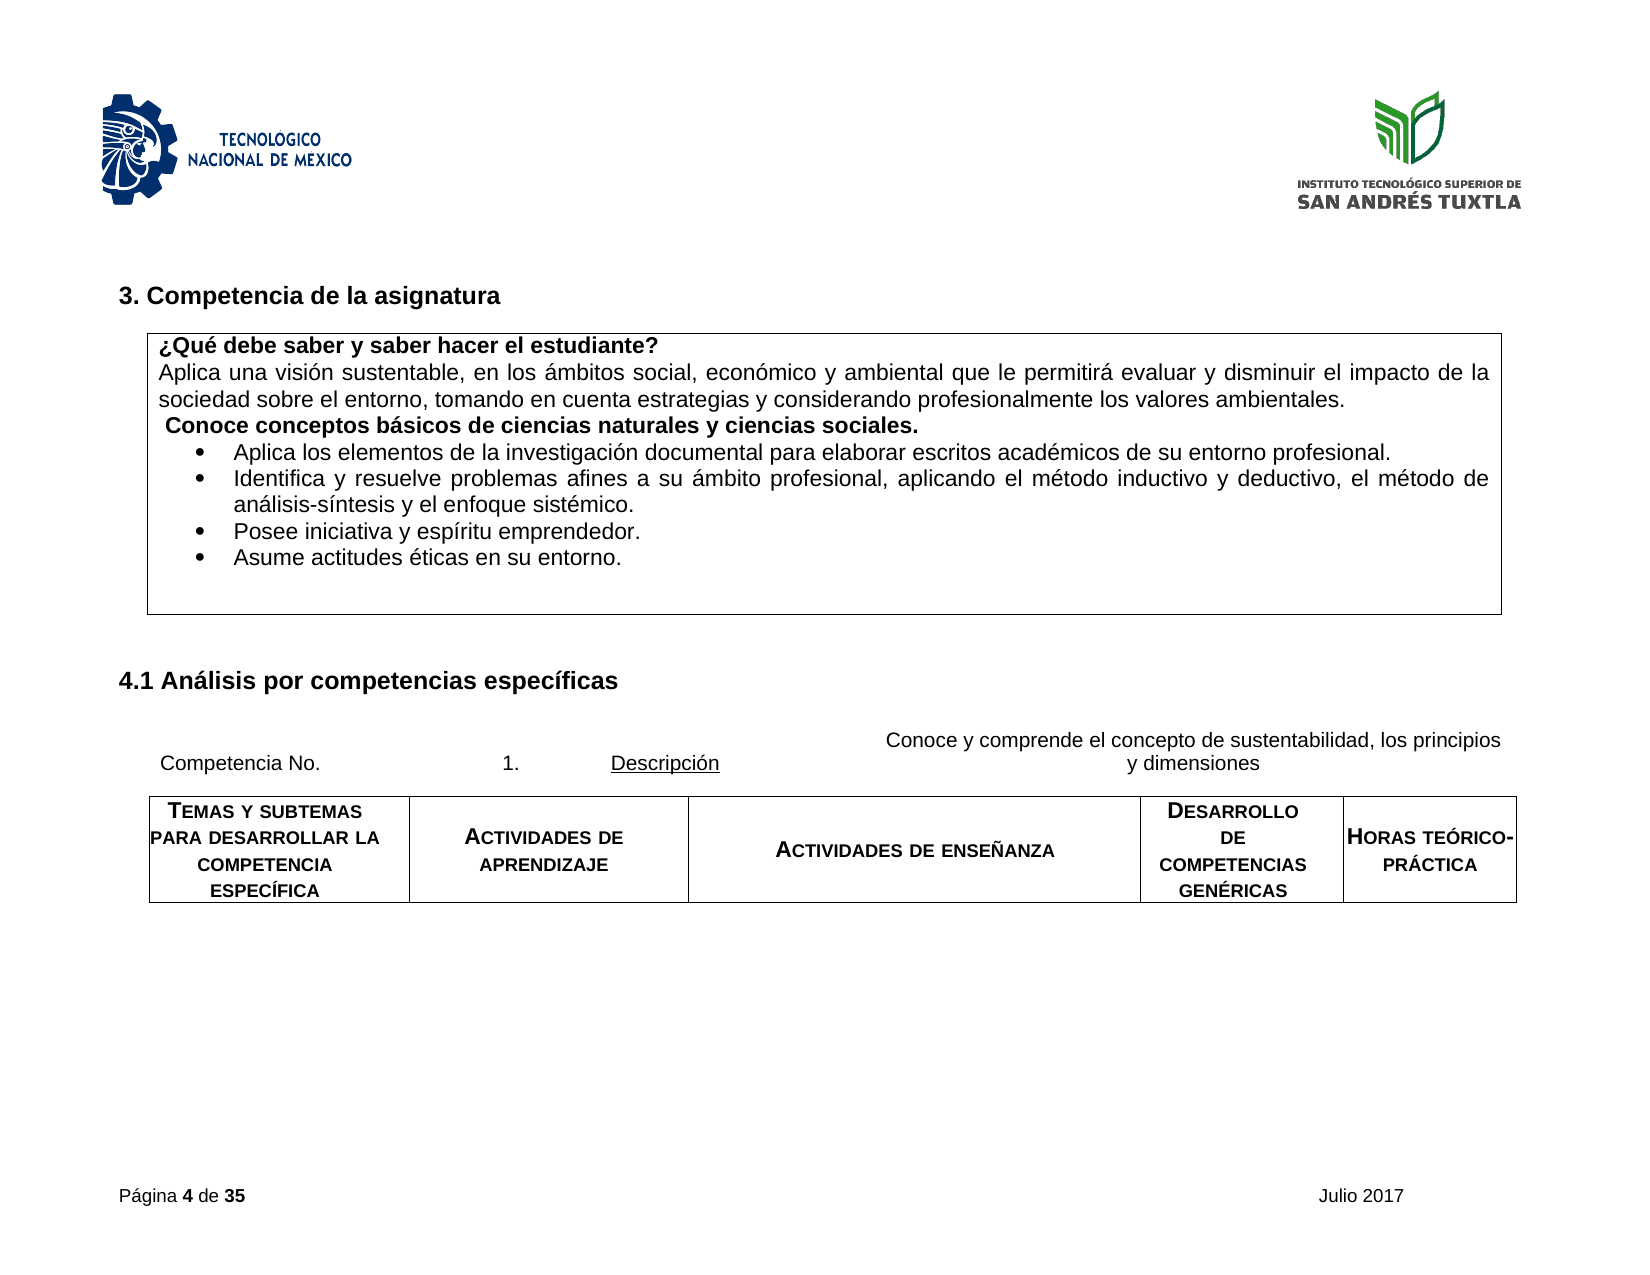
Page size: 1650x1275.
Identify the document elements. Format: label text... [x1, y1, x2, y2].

table_header Conoce y comprende el concepto de sustentabilidad, los principios y dimensiones [858, 705, 1502, 796]
table_cell Horas teórico-práctica [1344, 797, 1516, 902]
picture [1298, 90, 1521, 209]
table_cell Desarrollo de competencias genéricas [1141, 797, 1343, 902]
table_header Descripción [611, 705, 858, 796]
text 3. Competencia de la asignatura [119, 281, 1537, 309]
text 4.1 Análisis por competencias específicas [119, 666, 1537, 694]
table_cell Temas y subtemas para desarrollar la competencia específica [150, 797, 409, 902]
picture [92, 90, 361, 209]
table_header 1. [411, 705, 611, 796]
table_cell Actividades de aprendizaje [410, 797, 688, 902]
table_header Competencia No. [139, 705, 411, 796]
table_cell Actividades de enseñanza [689, 797, 1140, 902]
